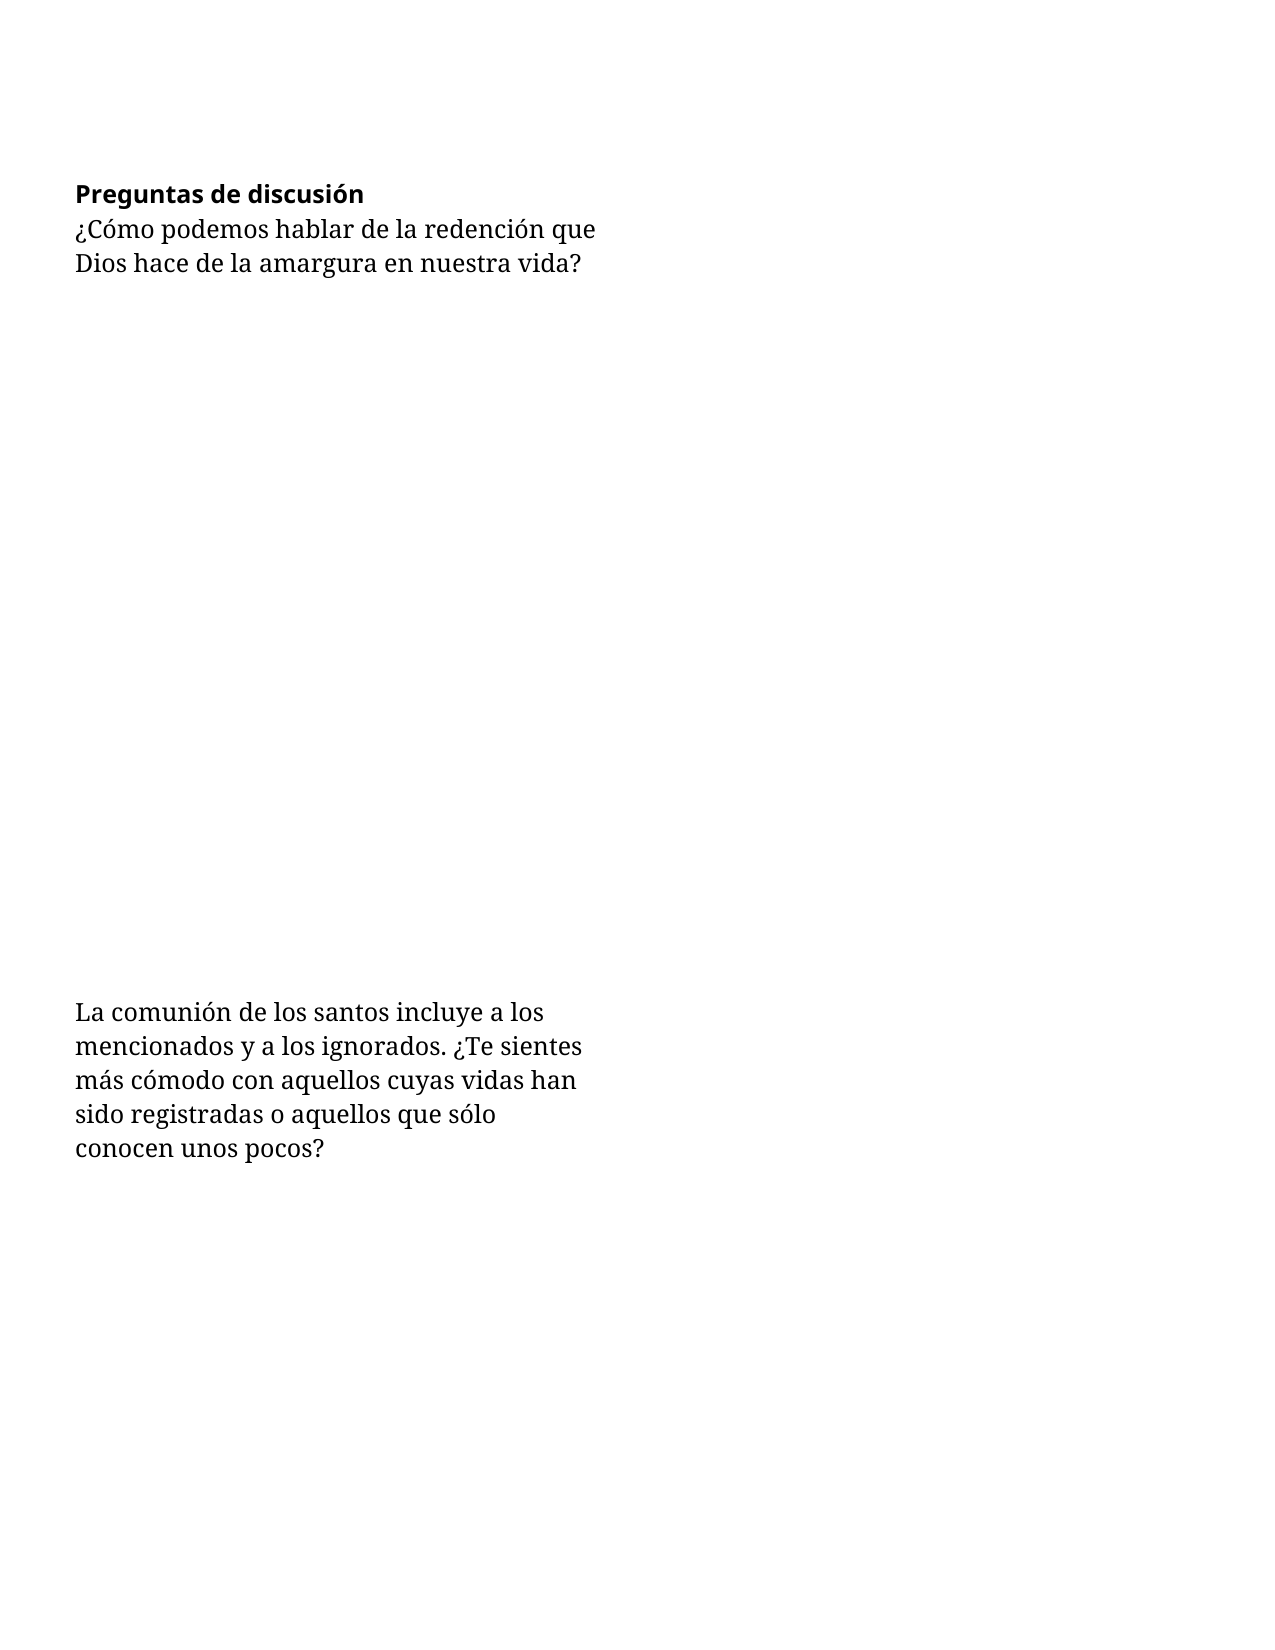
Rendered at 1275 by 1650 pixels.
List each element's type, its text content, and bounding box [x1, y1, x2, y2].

text La comunión de los santos incluye a los mencionados y a los ignorados. ¿Te sientes más cómodo con aquellos cuyas vidas han sido registradas o aquellos que sólo conocen unos pocos? [75, 995, 600, 1165]
text Preguntas de discusión [75, 177, 600, 211]
text ¿Cómo podemos hablar de la redención que Dios hace de la amargura en nuestra vida? [75, 211, 600, 279]
